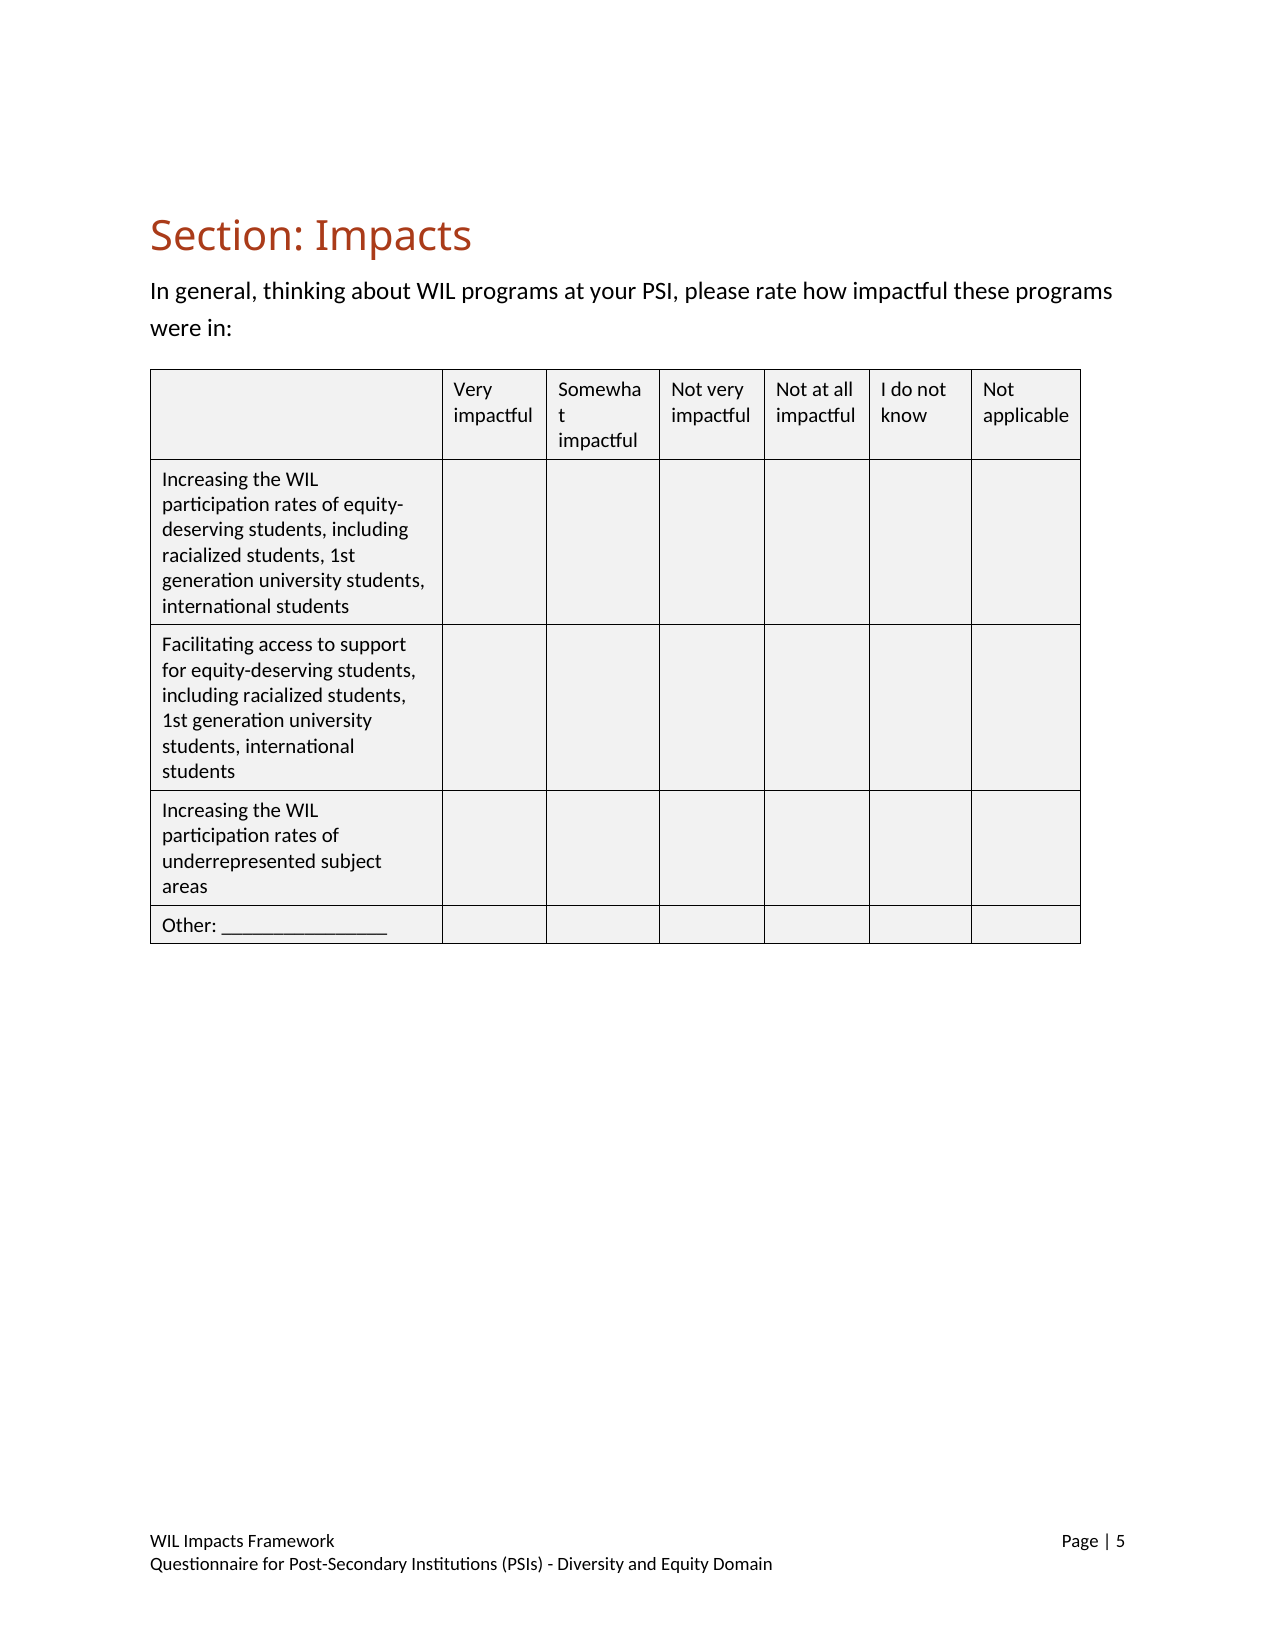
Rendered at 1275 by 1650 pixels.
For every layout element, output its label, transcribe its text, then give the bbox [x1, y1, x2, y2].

table_cell Other: ________________ [151, 906, 442, 943]
table_header Not very impactful [660, 370, 764, 459]
table_cell Facilitating access to support for equity-deserving students, including racialized students, 1st generation university students, international students [151, 625, 442, 790]
table_cell [443, 625, 546, 790]
table_cell [660, 625, 764, 790]
table_cell [443, 906, 546, 943]
table_cell [443, 791, 546, 905]
table_cell [547, 906, 659, 943]
table_cell [547, 625, 659, 790]
table_cell [547, 460, 659, 624]
table_cell Increasing the WIL participation rates of equity-deserving students, including racialized students, 1st generation university students, international students [151, 460, 442, 624]
table_cell [660, 906, 764, 943]
table_header Somewhat impactful [547, 370, 659, 459]
table_cell [870, 791, 971, 905]
table_cell [972, 460, 1080, 624]
table_cell [765, 625, 869, 790]
table_header Not at all impactful [765, 370, 869, 459]
subtitle Section: Impacts [150, 206, 1125, 263]
table_cell Increasing the WIL participation rates of underrepresented subject areas [151, 791, 442, 905]
text In general, thinking about WIL programs at your PSI, please rate how impactful these programs were in: [150, 275, 1125, 342]
table_cell [870, 460, 971, 624]
table_cell [443, 460, 546, 624]
table_cell [765, 791, 869, 905]
table_cell [972, 791, 1080, 905]
table_header Very impactful [443, 370, 546, 459]
table_header Not applicable [972, 370, 1080, 459]
table_cell [547, 791, 659, 905]
table_cell [870, 906, 971, 943]
table_cell [765, 906, 869, 943]
table_cell [972, 625, 1080, 790]
table_header I do not know [870, 370, 971, 459]
table_cell [870, 625, 971, 790]
table_cell [972, 906, 1080, 943]
table_cell [660, 460, 764, 624]
table_header [151, 370, 442, 459]
table_cell [765, 460, 869, 624]
table_cell [660, 791, 764, 905]
